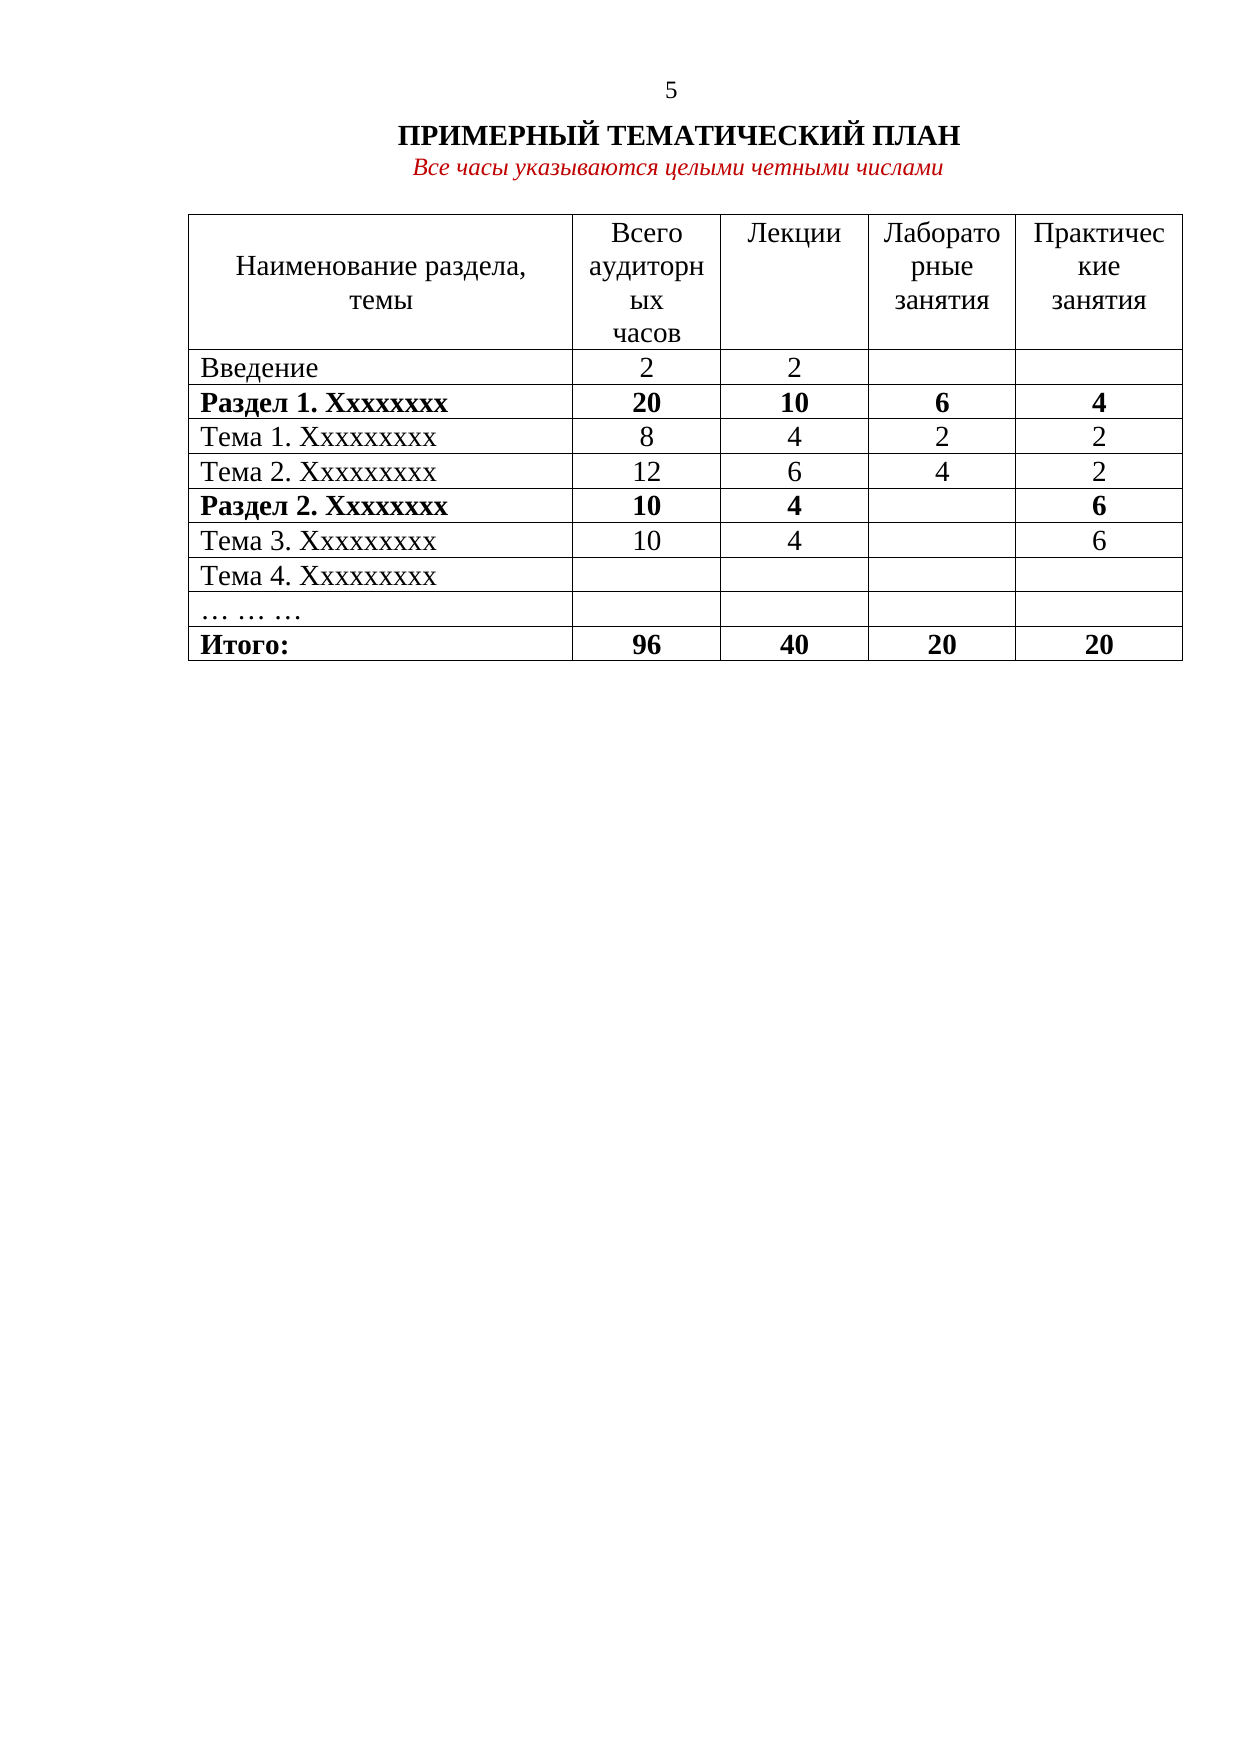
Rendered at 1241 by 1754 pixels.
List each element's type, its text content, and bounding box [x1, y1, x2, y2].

table_cell Итого: [189, 627, 572, 660]
table_cell Тема 4. Ххххххххх [189, 558, 572, 591]
table_header Практические занятия [1016, 215, 1182, 349]
table_cell Тема 2. Ххххххххх [189, 454, 572, 487]
table_header Лекции [721, 215, 868, 349]
table_cell Тема 1. Ххххххххх [189, 419, 572, 453]
table_cell 4 [721, 419, 868, 453]
table_cell [869, 489, 1015, 522]
table_cell 6 [1016, 489, 1182, 522]
table_cell 2 [1016, 454, 1182, 487]
table_cell 2 [573, 350, 720, 384]
table_cell 6 [721, 454, 868, 487]
table_header Наименование раздела, темы [189, 215, 572, 349]
table_cell 6 [869, 385, 1015, 418]
table_cell 4 [1016, 385, 1182, 418]
table_header Всего аудиторных часов [573, 215, 720, 349]
table_cell [1016, 558, 1182, 591]
table_cell 8 [573, 419, 720, 453]
table_cell [869, 592, 1015, 626]
table_cell 4 [721, 489, 868, 522]
table_cell Введение [189, 350, 572, 384]
text Все часы указываются целыми четными числами [177, 152, 1181, 180]
table_cell Раздел 2. Хххххххх [189, 489, 572, 522]
table_cell [721, 558, 868, 591]
table_cell 4 [721, 523, 868, 557]
table_cell 4 [869, 454, 1015, 487]
table_cell 40 [721, 627, 868, 660]
table_cell 6 [1016, 523, 1182, 557]
table_cell [1016, 592, 1182, 626]
table_cell … … … [189, 592, 572, 626]
table_cell 12 [573, 454, 720, 487]
table_cell 2 [869, 419, 1015, 453]
table_cell 10 [721, 385, 868, 418]
table_cell 20 [573, 385, 720, 418]
table_cell [869, 523, 1015, 557]
table_cell 2 [721, 350, 868, 384]
table_cell 20 [869, 627, 1015, 660]
table_cell 10 [573, 523, 720, 557]
table_cell 2 [1016, 419, 1182, 453]
table_cell [573, 592, 720, 626]
table_cell [721, 592, 868, 626]
table_cell 10 [573, 489, 720, 522]
table_cell [573, 558, 720, 591]
table_cell [1016, 350, 1182, 384]
table_cell 96 [573, 627, 720, 660]
table_cell [869, 350, 1015, 384]
table_cell 20 [1016, 627, 1182, 660]
table_cell Раздел 1. Хххххххх [189, 385, 572, 418]
table_cell Тема 3. Ххххххххх [189, 523, 572, 557]
table_cell [869, 558, 1015, 591]
text ПРИМЕРНЫЙ ТЕМАТИЧЕСКИЙ ПЛАН [177, 118, 1181, 152]
table_header Лабораторные занятия [869, 215, 1015, 349]
